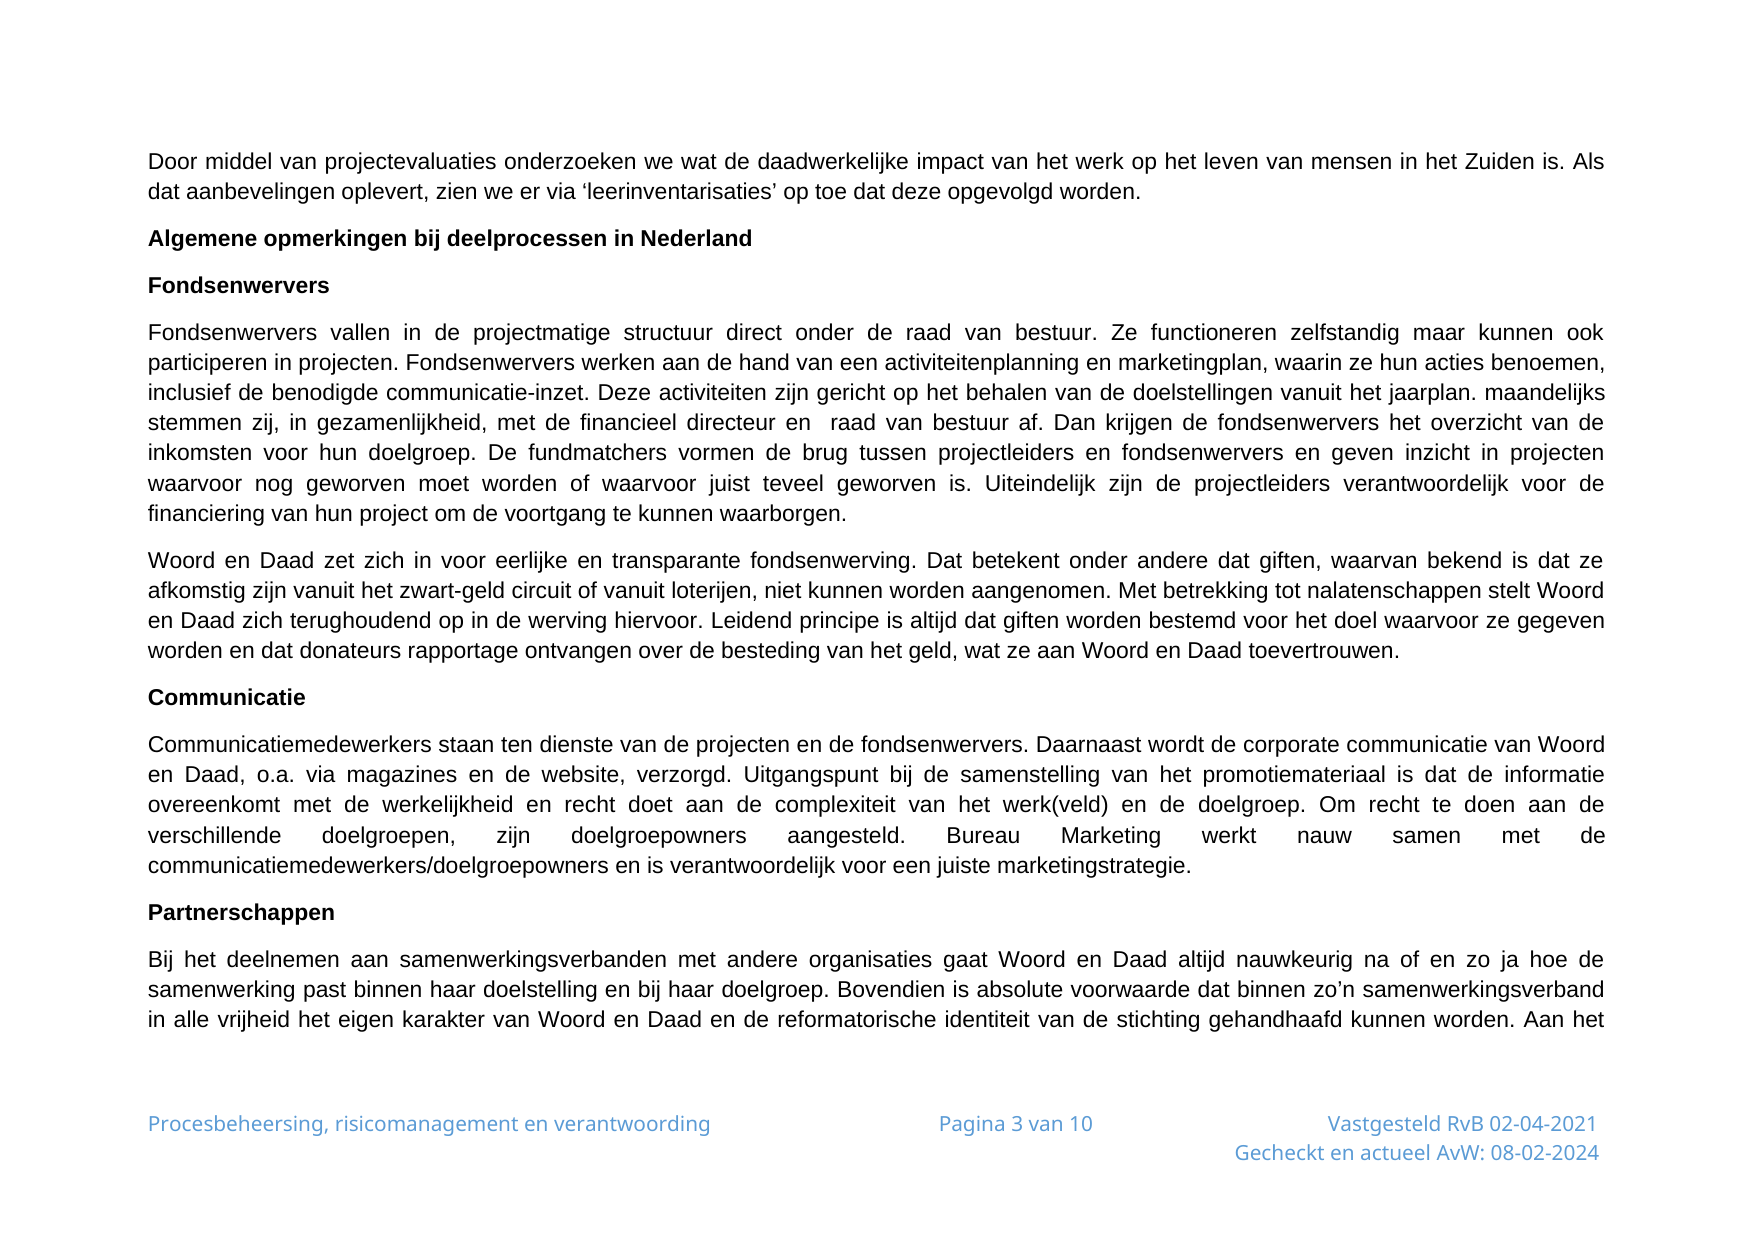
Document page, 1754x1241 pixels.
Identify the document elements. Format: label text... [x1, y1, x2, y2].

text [148, 946, 1606, 1032]
text Partnerschappen [148, 899, 1606, 925]
text Fondsenwervers vallen in de projectmatige structuur direct onder de raad van bestuur. Ze functioneren zelfstandig maar kunnen ook participeren in projecten. Fondsenwervers werken aan de hand van een activiteitenplanning en marketingplan, waarin ze hun acties benoemen, inclusief de benodigde communicatie-inzet. Deze activiteiten zijn gericht op het behalen van de doelstellingen vanuit het jaarplan. maandelijks stemmen zij, in gezamenlijkheid, met de financieel directeur en raad van bestuur af. Dan krijgen de fondsenwervers het overzicht van de inkomsten voor hun doelgroep. De fundmatchers vormen de brug tussen projectleiders en fondsenwervers en geven inzicht in projecten waarvoor nog geworven moet worden of waarvoor juist teveel geworven is. Uiteindelijk zijn de projectleiders verantwoordelijk voor de financiering van hun project om de voortgang te kunnen waarborgen. [148, 318, 1606, 526]
text Communicatiemedewerkers staan ten dienste van de projecten en de fondsenwervers. Daarnaast wordt de corporate communicatie van Woord en Daad, o.a. via magazines en de website, verzorgd. Uitgangspunt bij de samenstelling van het promotiemateriaal is dat de informatie overeenkomt met de werkelijkheid en recht doet aan de complexiteit van het werk(veld) en de doelgroep. Om recht te doen aan de verschillende doelgroepen, zijn doelgroepowners aangesteld. Bureau Marketing werkt nauw samen met de communicatiemedewerkers/doelgroepowners en is verantwoordelijk voor een juiste marketingstrategie. [148, 731, 1606, 878]
text Communicatie [148, 684, 1606, 711]
text Fondsenwervers [148, 272, 1606, 298]
text Door middel van projectevaluaties onderzoeken we wat de daadwerkelijke impact van het werk op het leven van mensen in het Zuiden is. Als dat aanbevelingen oplevert, zien we er via ‘leerinventarisaties’ op toe dat deze opgevolgd worden. [148, 148, 1606, 204]
text Algemene opmerkingen bij deelprocessen in Nederland [148, 225, 1606, 251]
text Woord en Daad zet zich in voor eerlijke en transparante fondsenwerving. Dat betekent onder andere dat giften, waarvan bekend is dat ze afkomstig zijn vanuit het zwart-geld circuit of vanuit loterijen, niet kunnen worden aangenomen. Met betrekking tot nalatenschappen stelt Woord en Daad zich terughoudend op in de werving hiervoor. Leidend principe is altijd dat giften worden bestemd voor het doel waarvoor ze gegeven worden en dat donateurs rapportage ontvangen over de besteding van het geld, wat ze aan Woord en Daad toevertrouwen. [148, 547, 1606, 664]
